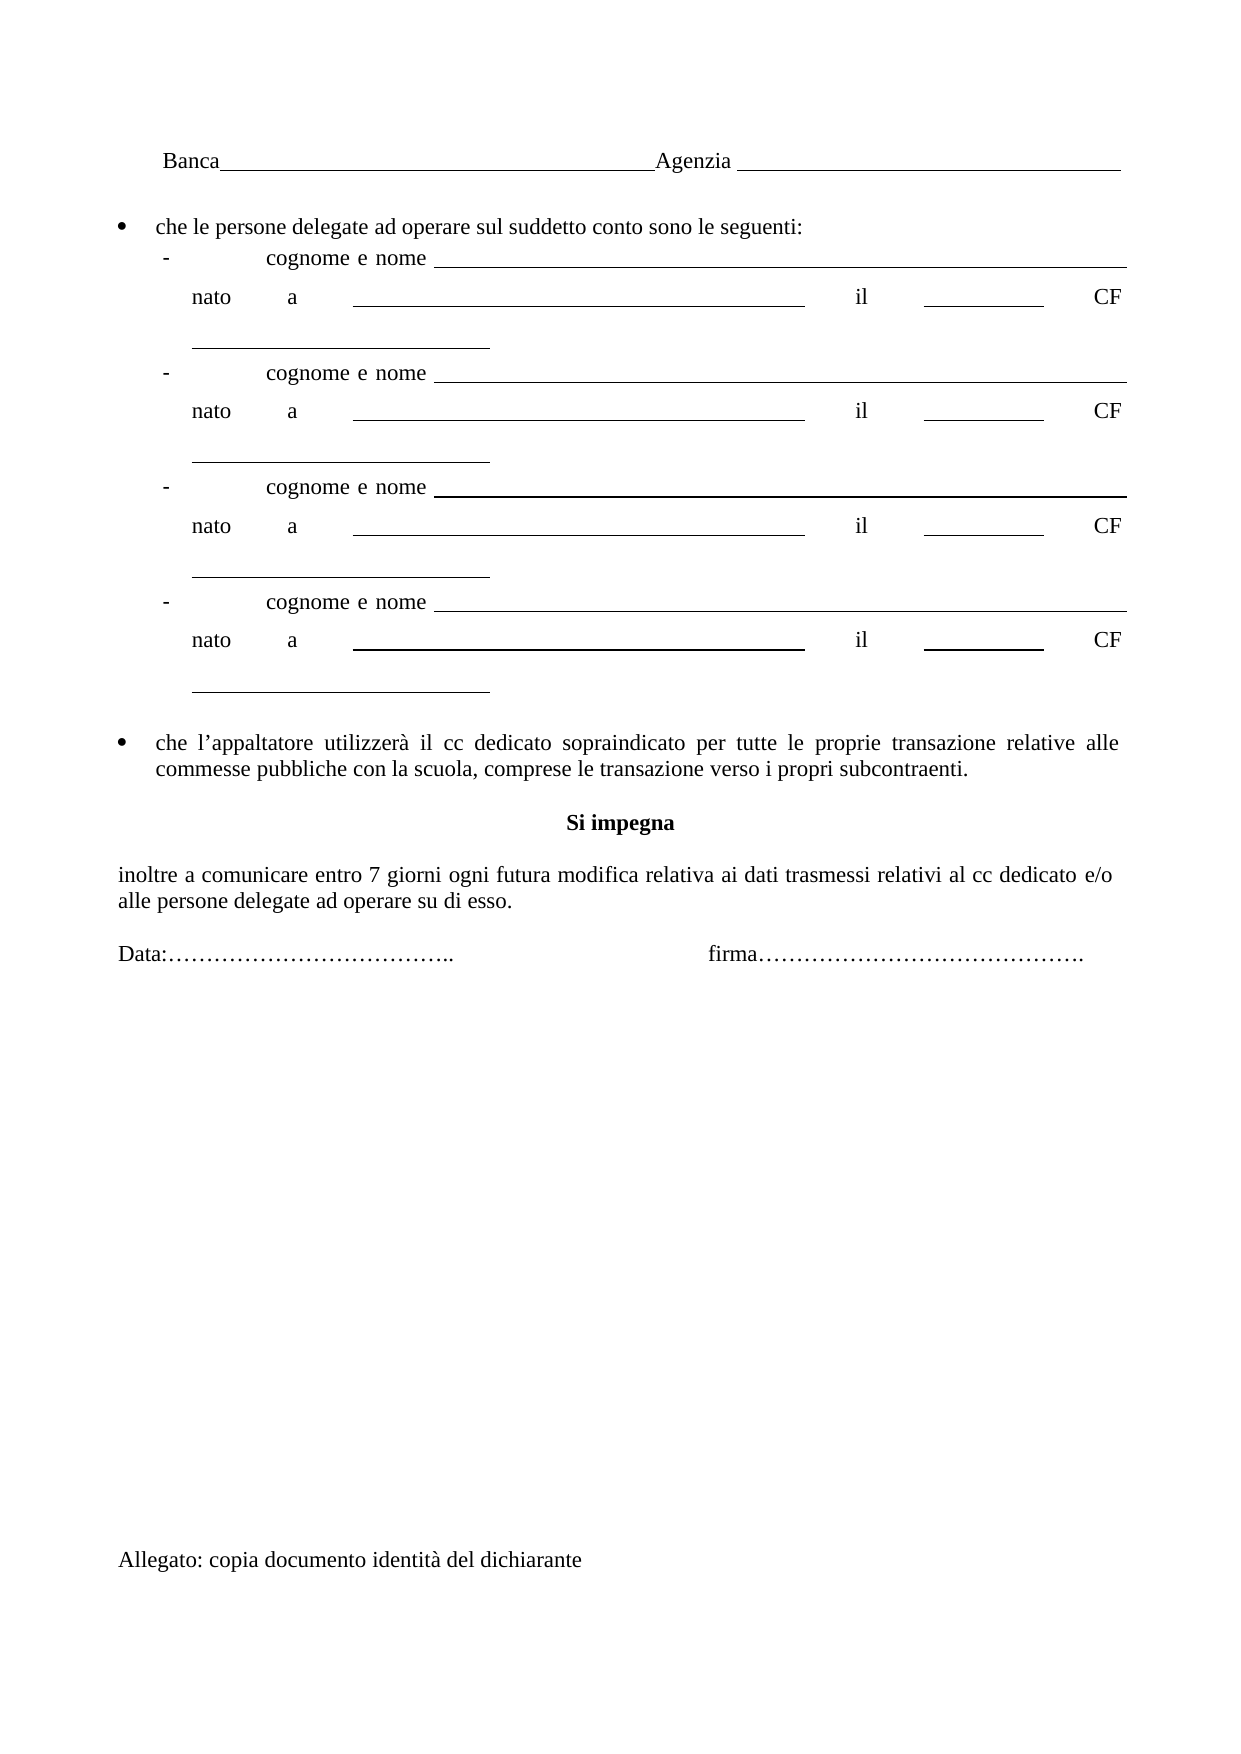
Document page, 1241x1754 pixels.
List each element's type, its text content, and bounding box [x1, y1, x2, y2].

subtitle Si impegna [563, 809, 677, 835]
list che le persone delegate ad operare sul suddetto conto sono le seguenti: [118, 213, 1144, 239]
list cognome e nome [162, 356, 1144, 387]
list cognome e nome [162, 241, 1144, 272]
text nato a il CF [192, 627, 1144, 653]
text nato a il CF [192, 512, 1144, 538]
list cognome e nome [162, 585, 1144, 616]
text Banca Agenzia [162, 147, 1144, 173]
text nato a il CF [192, 283, 1144, 309]
text Allegato: copia documento identità del dichiarante [118, 1546, 1144, 1572]
text inoltre a comunicare entro 7 giorni ogni futura modifica relativa ai dati trasmessi relativi al cc dedicato e/o alle persone delegate ad operare su di esso. [118, 861, 1144, 914]
text nato a il CF [192, 397, 1144, 424]
list che l’appaltatore utilizzerà il cc dedicato sopraindicato per tutte le proprie transazione relative alle commesse pubbliche con la scuola, comprese le transazione verso i propri subcontraenti. [118, 729, 1123, 782]
text Data:……………………………….. firma……………………………………. [118, 940, 1144, 966]
list cognome e nome [162, 470, 1144, 501]
